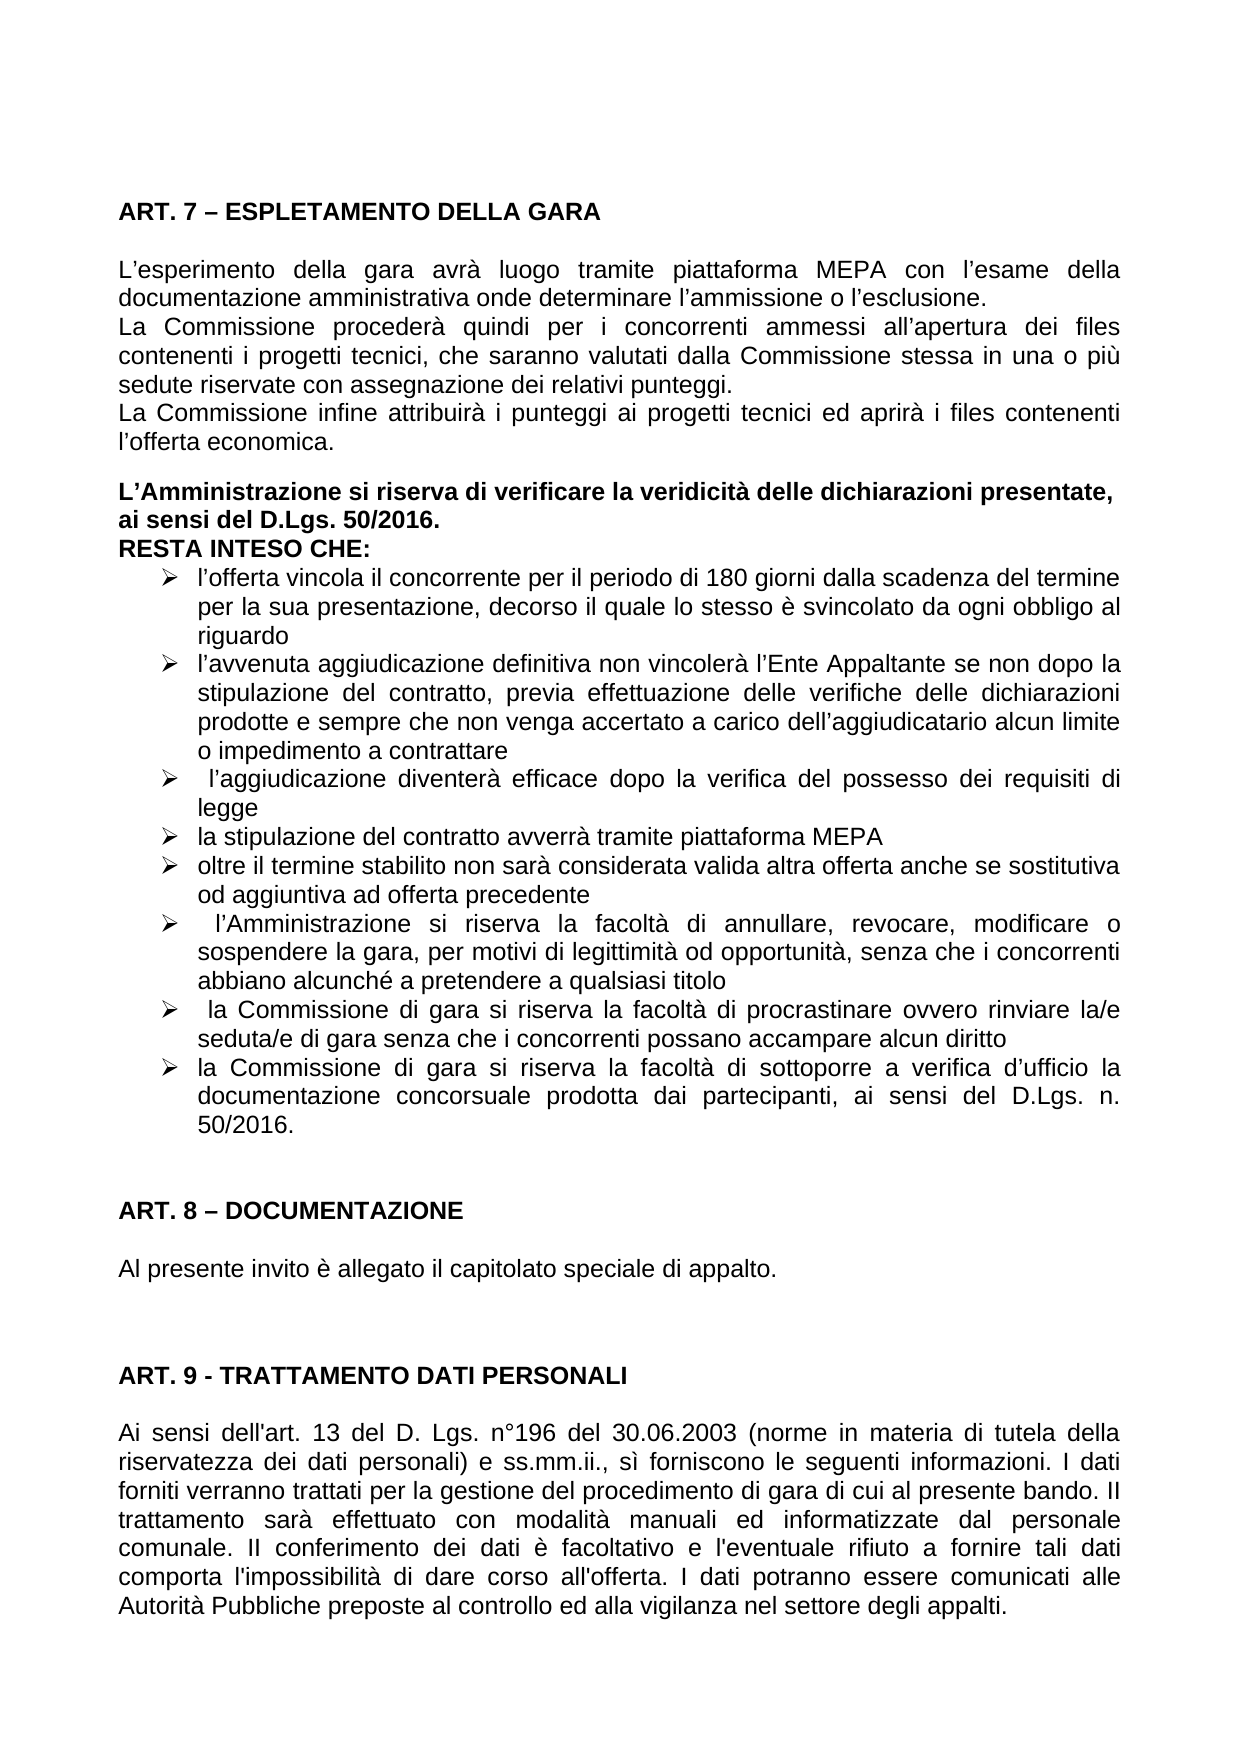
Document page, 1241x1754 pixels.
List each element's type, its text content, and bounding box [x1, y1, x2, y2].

list l’offerta vincola il concorrente per il periodo di 180 giorni dalla scadenza del termine per la sua presentazione, decorso il quale lo stesso è svincolato da ogni obbligo al riguardo [160, 563, 1122, 649]
list l’Amministrazione si riserva la facoltà di annullare, revocare, modificare o sospendere la gara, per motivi di legittimità od opportunità, senza che i concorrenti abbiano alcunché a pretendere a qualsiasi titolo [160, 908, 1122, 995]
text RESTA INTESO CHE: [118, 534, 1122, 563]
list la stipulazione del contratto avverrà tramite piattaforma MEPA [160, 822, 1122, 851]
text Al presente invito è allegato il capitolato speciale di appalto. [118, 1254, 1122, 1283]
subtitle L’Amministrazione si riserva di verificare la veridicità delle dichiarazioni presentate, ai sensi del D.Lgs. 50/2016. [118, 477, 1122, 534]
text Ai sensi dell'art. 13 del D. Lgs. n°196 del 30.06.2003 (norme in materia di tutela della riservatezza dei dati personali) e ss.mm.ii., sì forniscono le seguenti informazioni. I dati forniti verranno trattati per la gestione del procedimento di gara di cui al presente bando. II trattamento sarà effettuato con modalità manuali ed informatizzate dal personale comunale. II conferimento dei dati è facoltativo e l'eventuale rifiuto a fornire tali dati comporta l'impossibilità di dare corso all'offerta. I dati potranno essere comunicati alle Autorità Pubbliche preposte al controllo ed alla vigilanza nel settore degli appalti. [118, 1418, 1123, 1620]
list oltre il termine stabilito non sarà considerata valida altra offerta anche se sostitutiva od aggiuntiva ad offerta precedente [160, 851, 1122, 908]
list la Commissione di gara si riserva la facoltà di procrastinare ovvero rinviare la/e seduta/e di gara senza che i concorrenti possano accampare alcun diritto [160, 995, 1122, 1052]
list l’aggiudicazione diventerà efficace dopo la verifica del possesso dei requisiti di legge [160, 764, 1122, 822]
text ART. 8 – DOCUMENTAZIONE [118, 1196, 1122, 1225]
text La Commissione infine attribuirà i punteggi ai progetti tecnici ed aprirà i files contenenti l’offerta economica. [118, 398, 1122, 456]
text La Commissione procederà quindi per i concorrenti ammessi all’apertura dei files contenenti i progetti tecnici, che saranno valutati dalla Commissione stessa in una o più sedute riservate con assegnazione dei relativi punteggi. [118, 312, 1122, 398]
list la Commissione di gara si riserva la facoltà di sottoporre a verifica d’ufficio la documentazione concorsuale prodotta dai partecipanti, ai sensi del D.Lgs. n. 50/2016. [160, 1052, 1122, 1139]
text L’esperimento della gara avrà luogo tramite piattaforma MEPA con l’esame della documentazione amministrativa onde determinare l’ammissione o l’esclusione. [118, 255, 1122, 312]
subtitle ART. 9 - TRATTAMENTO DATI PERSONALI [118, 1361, 1122, 1390]
subtitle ART. 7 – ESPLETAMENTO DELLA GARA [118, 197, 1122, 226]
list l’avvenuta aggiudicazione definitiva non vincolerà l’Ente Appaltante se non dopo la stipulazione del contratto, previa effettuazione delle verifiche delle dichiarazioni prodotte e sempre che non venga accertato a carico dell’aggiudicatario alcun limite o impedimento a contrattare [160, 649, 1122, 764]
